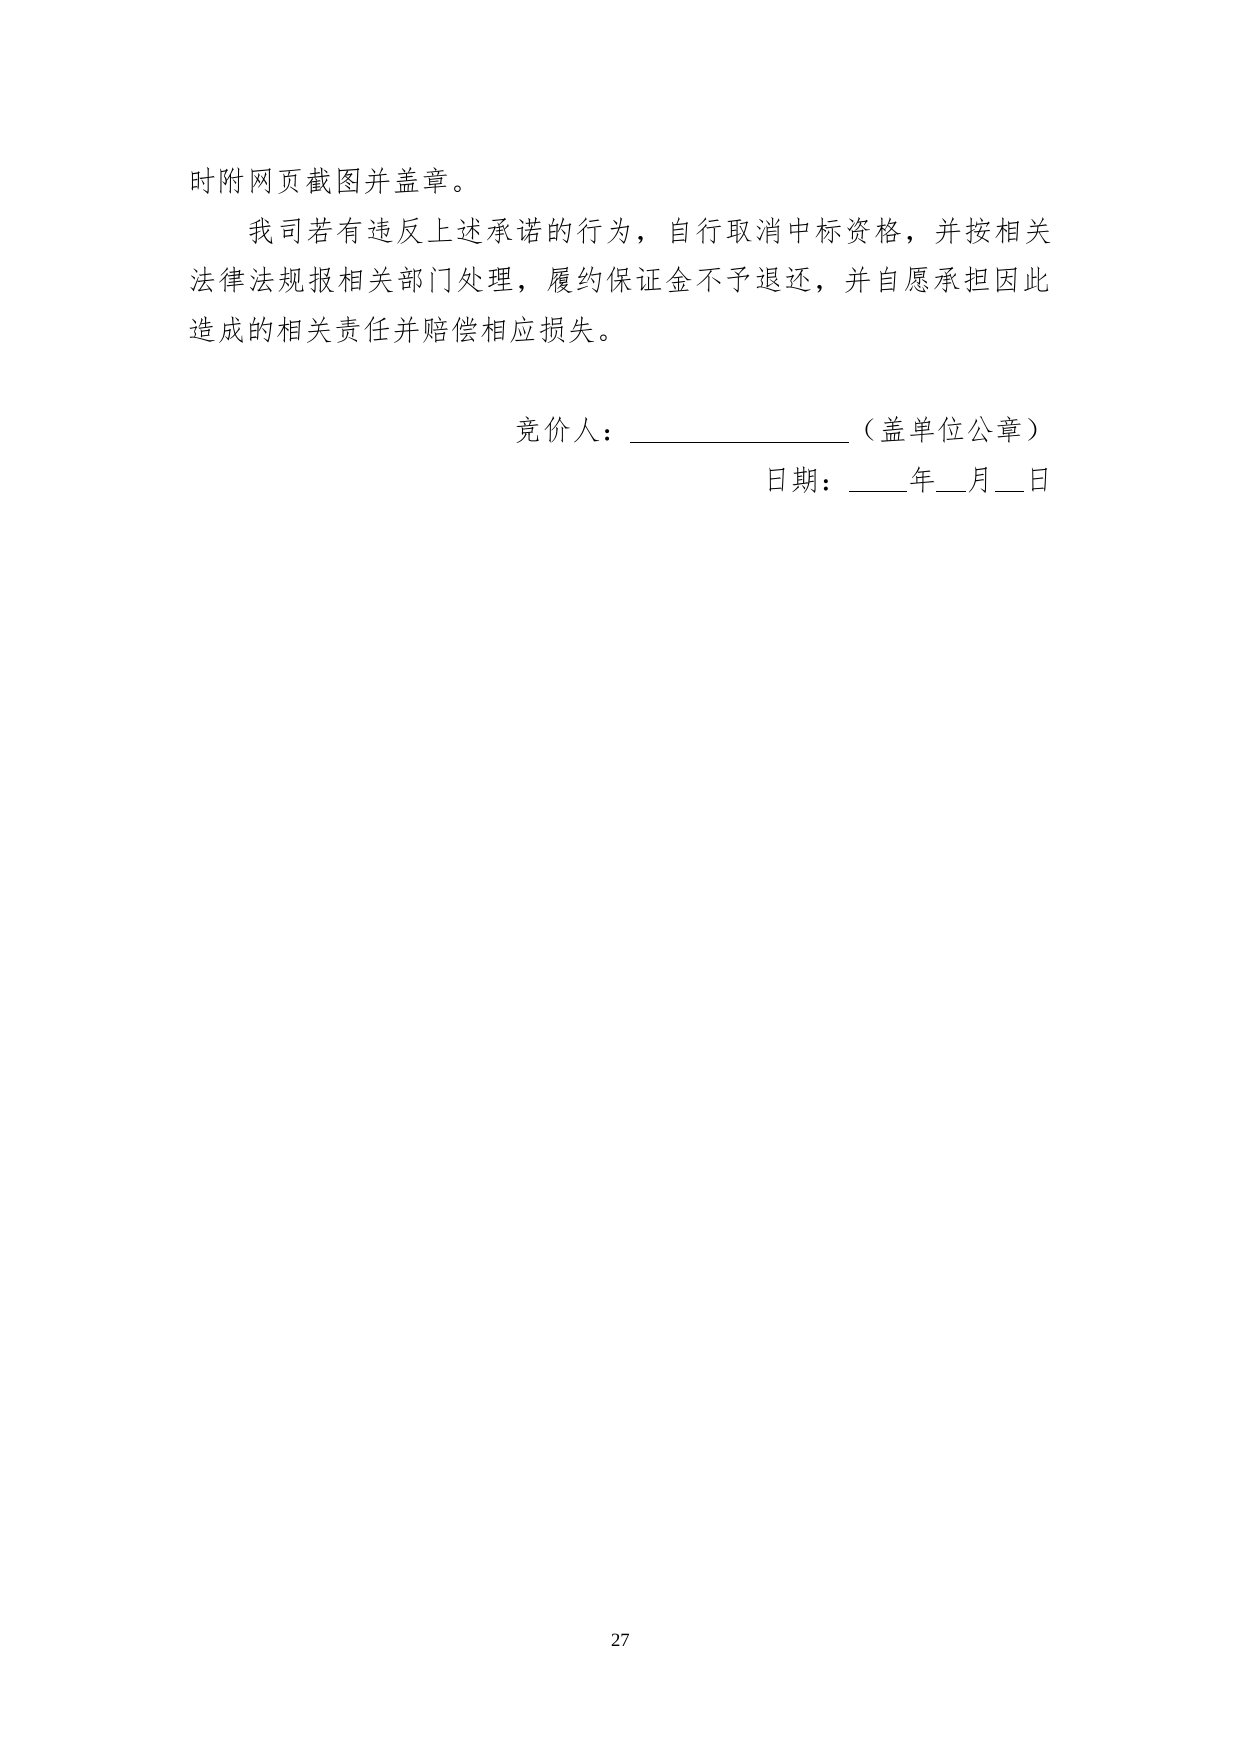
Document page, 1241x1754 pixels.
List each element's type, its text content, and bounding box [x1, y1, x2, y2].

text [187, 162, 1053, 195]
text 我司若有违反上述承诺的行为，自行取消中标资格，并按相关法律法规报相关部门处理，履约保证金不予退还，并自愿承担因此造成的相关责任并赔偿相应损失。 [187, 212, 1053, 344]
text 日期： 年 月 日 [187, 461, 1053, 494]
text 竞价人： （盖单位公章） [187, 411, 1053, 444]
